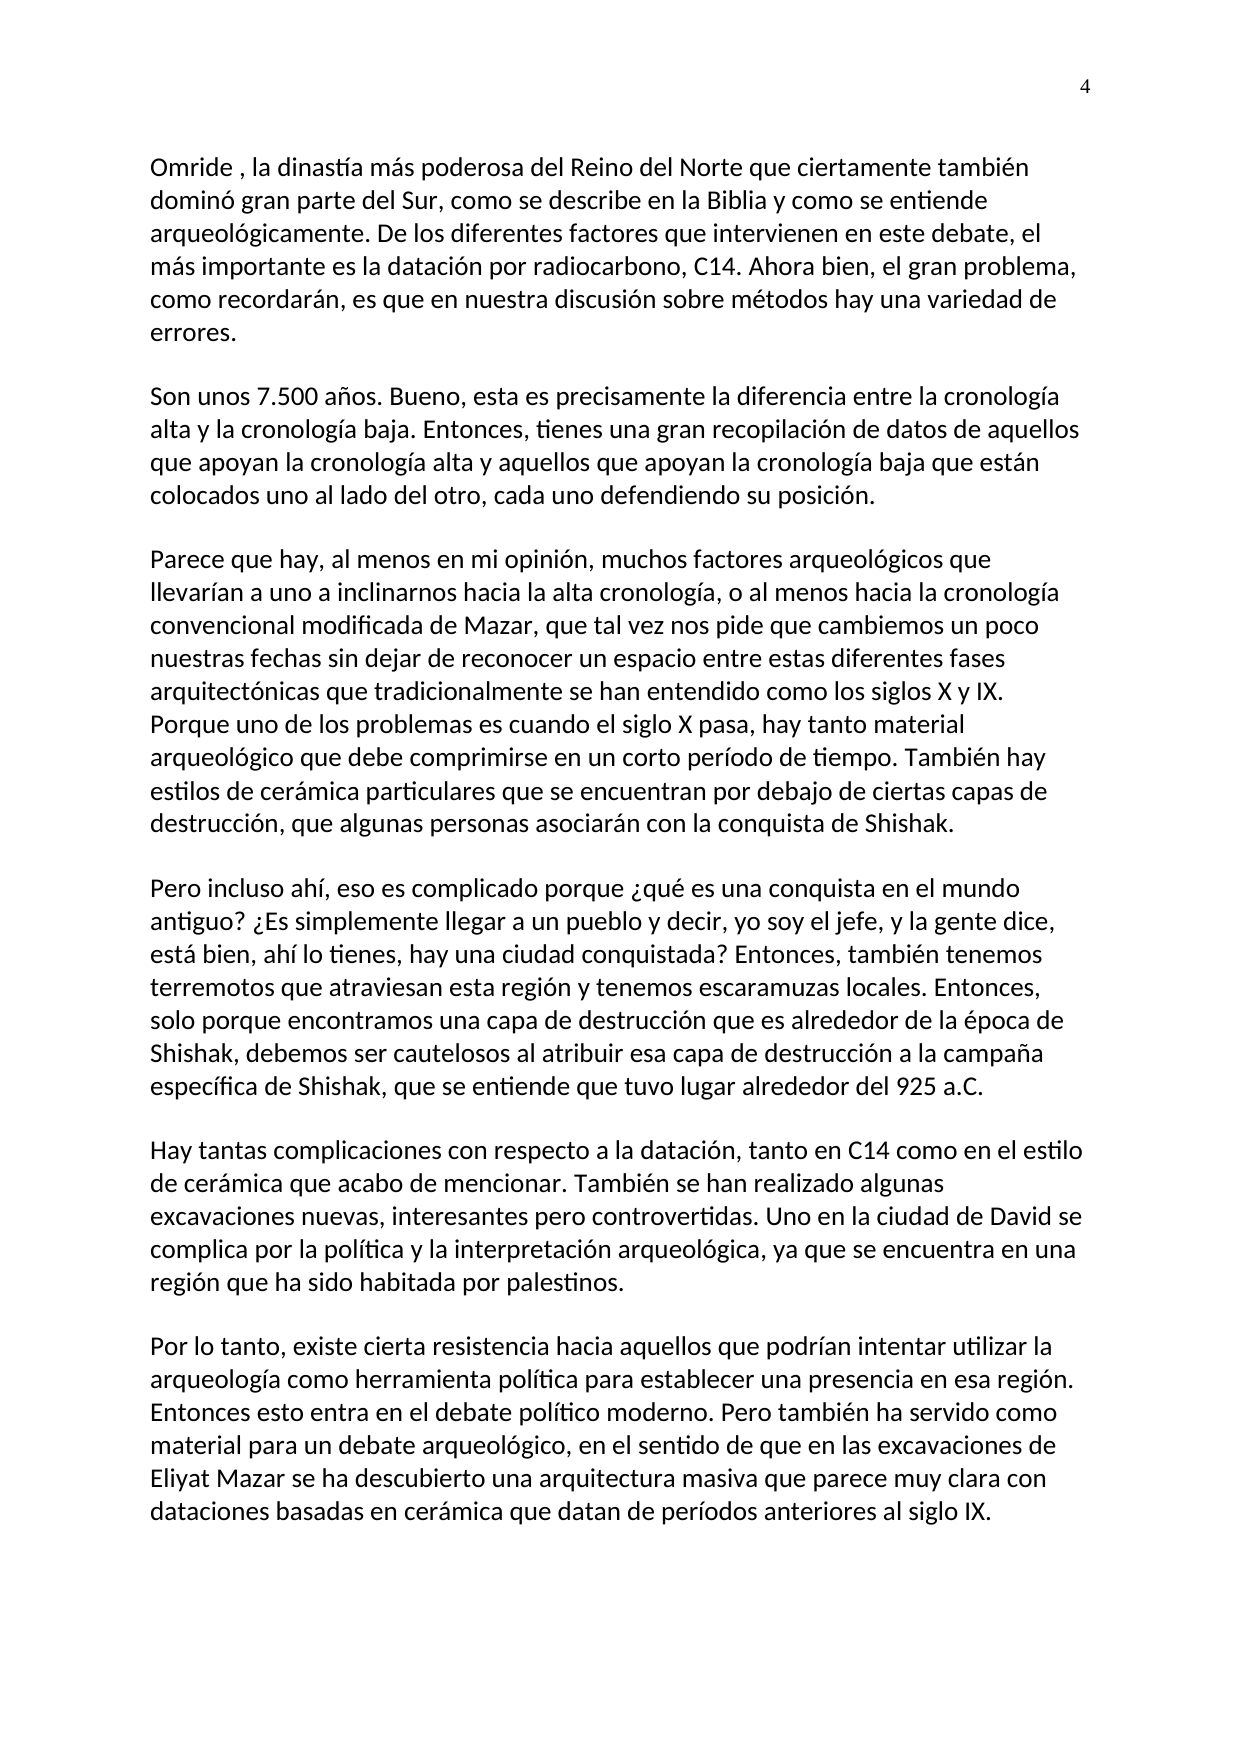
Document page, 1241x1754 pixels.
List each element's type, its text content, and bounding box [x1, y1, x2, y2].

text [150, 150, 1090, 348]
text Hay tantas complicaciones con respecto a la datación, tanto en C14 como en el estilo de cerámica que acabo de mencionar. También se han realizado algunas excavaciones nuevas, interesantes pero controvertidas. Uno en la ciudad de David se complica por la política y la interpretación arqueológica, ya que se encuentra en una región que ha sido habitada por palestinos. [150, 1133, 1090, 1298]
text Por lo tanto, existe cierta resistencia hacia aquellos que podrían intentar utilizar la arqueología como herramienta política para establecer una presencia en esa región. Entonces esto entra en el debate político moderno. Pero también ha servido como material para un debate arqueológico, en el sentido de que en las excavaciones de Eliyat Mazar se ha descubierto una arquitectura masiva que parece muy clara con dataciones basadas en cerámica que datan de períodos anteriores al siglo IX. [150, 1329, 1090, 1527]
text Son unos 7.500 años. Bueno, esta es precisamente la diferencia entre la cronología alta y la cronología baja. Entonces, tienes una gran recopilación de datos de aquellos que apoyan la cronología alta y aquellos que apoyan la cronología baja que están colocados uno al lado del otro, cada uno defendiendo su posición. [150, 379, 1090, 511]
text Parece que hay, al menos en mi opinión, muchos factores arqueológicos que llevarían a uno a inclinarnos hacia la alta cronología, o al menos hacia la cronología convencional modificada de Mazar, que tal vez nos pide que cambiemos un poco nuestras fechas sin dejar de reconocer un espacio entre estas diferentes fases arquitectónicas que tradicionalmente se han entendido como los siglos X y IX. Porque uno de los problemas es cuando el siglo X pasa, hay tanto material arqueológico que debe comprimirse en un corto período de tiempo. También hay estilos de cerámica particulares que se encuentran por debajo de ciertas capas de destrucción, que algunas personas asociarán con la conquista de Shishak. [150, 542, 1090, 840]
text Pero incluso ahí, eso es complicado porque ¿qué es una conquista en el mundo antiguo? ¿Es simplemente llegar a un pueblo y decir, yo soy el jefe, y la gente dice, está bien, ahí lo tienes, hay una ciudad conquistada? Entonces, también tenemos terremotos que atraviesan esta región y tenemos escaramuzas locales. Entonces, solo porque encontramos una capa de destrucción que es alrededor de la época de Shishak, debemos ser cautelosos al atribuir esa capa de destrucción a la campaña específica de Shishak, que se entiende que tuvo lugar alrededor del 925 a.C. [150, 871, 1090, 1102]
